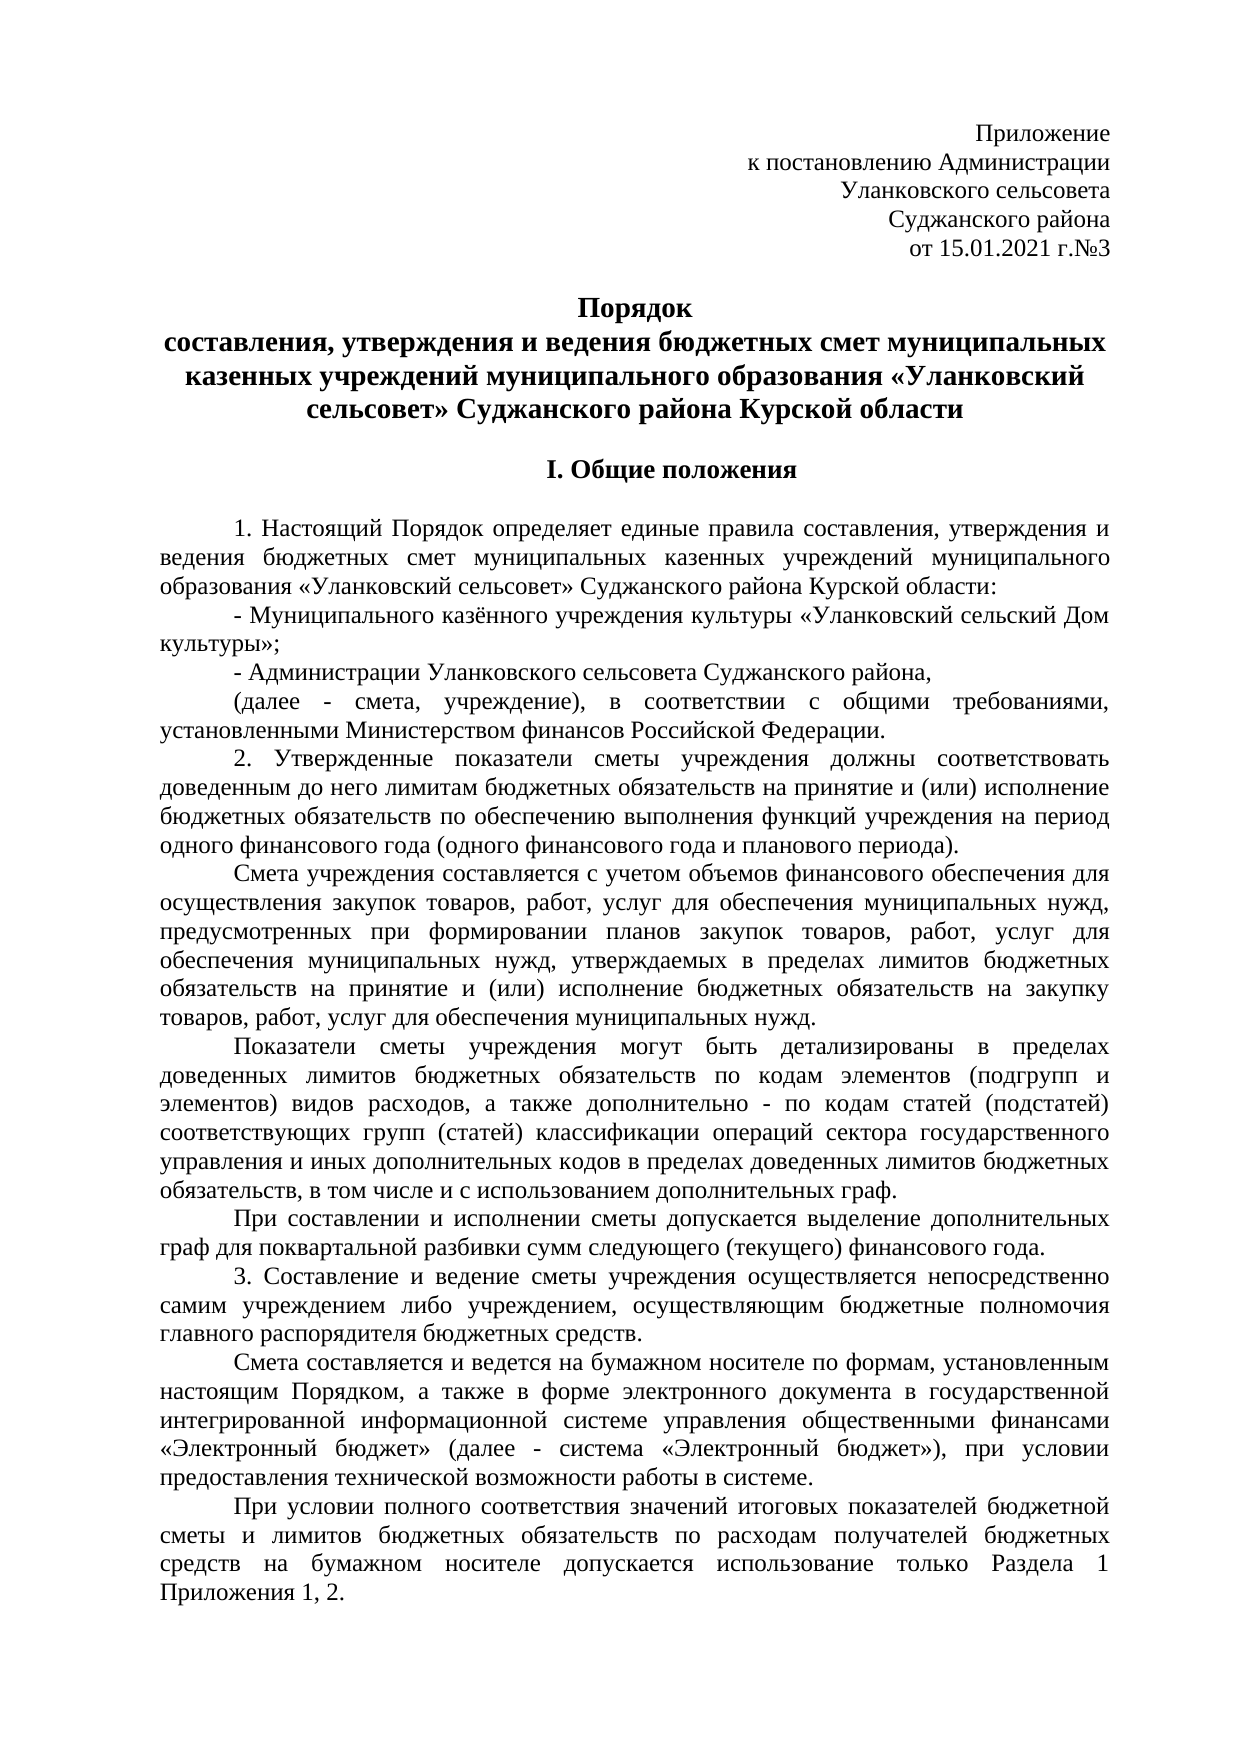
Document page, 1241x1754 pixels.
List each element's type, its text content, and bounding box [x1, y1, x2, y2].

text Смета составляется и ведется на бумажном носителе по формам, установленным настоящим Порядком, а также в форме электронного документа в государственной интегрированной информационной системе управления общественными финансами «Электронный бюджет» (далее - система «Электронный бюджет»), при условии предоставления технической возможности работы в системе. [159, 1347, 1110, 1491]
text составления, утверждения и ведения бюджетных смет муниципальных казенных учреждений муниципального образования «Уланковский сельсовет» Суджанского района Курской области [159, 324, 1110, 425]
text Показатели сметы учреждения могут быть детализированы в пределах доведенных лимитов бюджетных обязательств по кодам элементов (подгрупп и элементов) видов расходов, а также дополнительно - по кодам статей (подстатей) соответствующих групп (статей) классификации операций сектора государственного управления и иных дополнительных кодов в пределах доведенных лимитов бюджетных обязательств, в том числе и с использованием дополнительных граф. [159, 1031, 1110, 1203]
list - Администрации Уланковского сельсовета Суджанского района, [159, 657, 1110, 686]
text Порядок [159, 291, 1110, 324]
text Суджанского района [159, 204, 1110, 233]
list (далее - смета, учреждение), в соответствии с общими требованиями, установленными Министерством финансов Российской Федерации. [159, 686, 1110, 743]
list - Муниципального казённого учреждения культуры «Уланковский сельский Дом культуры»; [159, 600, 1110, 657]
text к постановлению Администрации [159, 147, 1110, 176]
text 3. Составление и ведение сметы учреждения осуществляется непосредственно самим учреждением либо учреждением, осуществляющим бюджетные полномочия главного распорядителя бюджетных средств. [159, 1261, 1110, 1347]
text от 15.01.2021 г.№3 [159, 233, 1110, 262]
text Смета учреждения составляется с учетом объемов финансового обеспечения для осуществления закупок товаров, работ, услуг для обеспечения муниципальных нужд, предусмотренных при формировании планов закупок товаров, работ, услуг для обеспечения муниципальных нужд, утверждаемых в пределах лимитов бюджетных обязательств на принятие и (или) исполнение бюджетных обязательств на закупку товаров, работ, услуг для обеспечения муниципальных нужд. [159, 858, 1110, 1031]
text При составлении и исполнении сметы допускается выделение дополнительных граф для поквартальной разбивки сумм следующего (текущего) финансового года. [159, 1203, 1110, 1261]
text 2. Утвержденные показатели сметы учреждения должны соответствовать доведенным до него лимитам бюджетных обязательств на принятие и (или) исполнение бюджетных обязательств по обеспечению выполнения функций учреждения на период одного финансового года (одного финансового года и планового периода). [159, 743, 1110, 858]
text Уланковского сельсовета [159, 176, 1110, 204]
list 1. Настоящий Порядок определяет единые правила составления, утверждения и ведения бюджетных смет муниципальных казенных учреждений муниципального образования «Уланковский сельсовет» Суджанского района Курской области: [159, 513, 1110, 600]
list Общие положения [233, 453, 1110, 485]
text Приложение [159, 118, 1110, 147]
text При условии полного соответствия значений итоговых показателей бюджетной сметы и лимитов бюджетных обязательств по расходам получателей бюджетных средств на бумажном носителе допускается использование только Раздела 1 Приложения 1, 2. [159, 1491, 1110, 1606]
